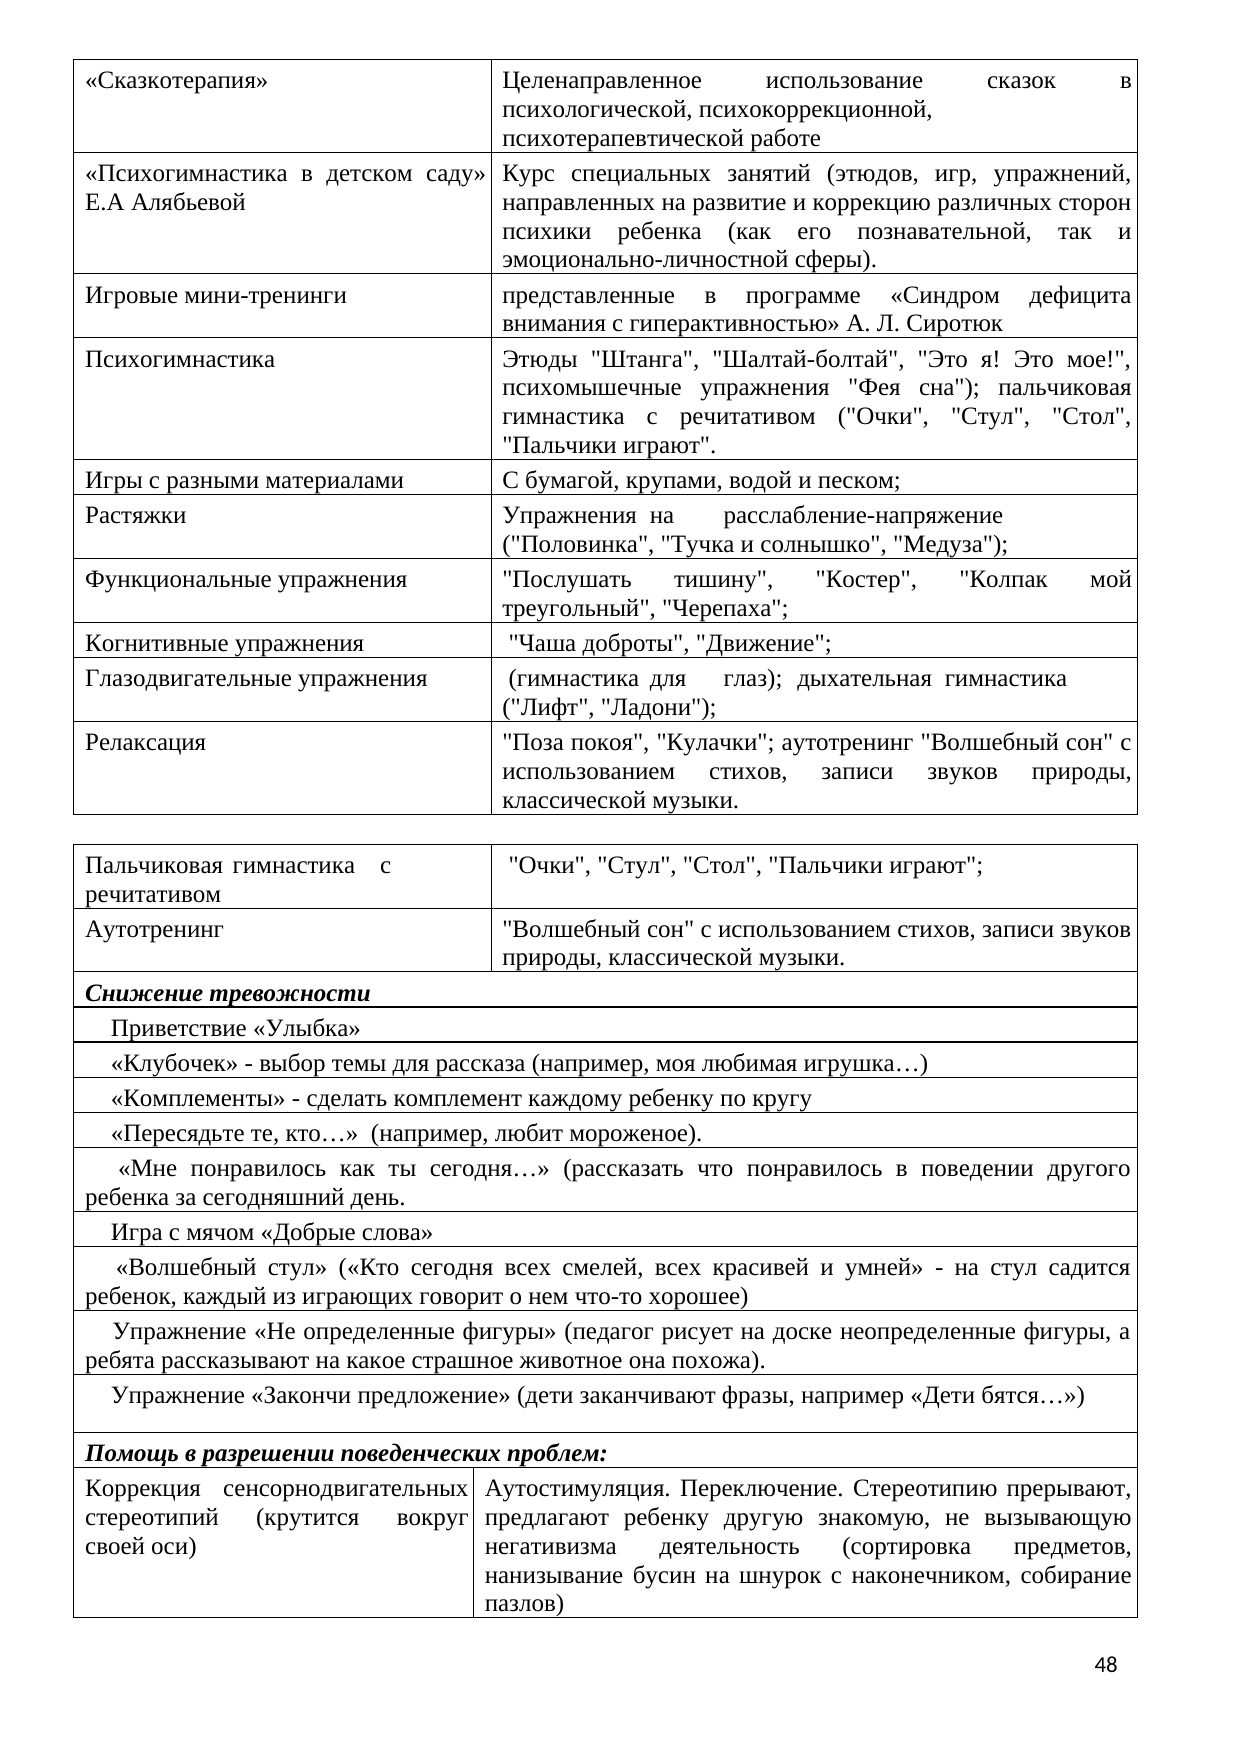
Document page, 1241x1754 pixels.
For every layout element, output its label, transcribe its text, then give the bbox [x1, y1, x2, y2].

table_cell С бумагой, крупами, водой и песком; [492, 460, 1137, 494]
table_cell  «Мне понравилось как ты сегодня…» (рассказать что понравилось в поведении другого ребенка за сегодняшний день. [74, 1148, 1137, 1211]
table_cell Функциональные упражнения [74, 559, 491, 622]
table_cell Релаксация [74, 722, 491, 814]
table_cell Игры с разными материалами [74, 460, 491, 494]
table_cell  «Пересядьте те, кто…» (например, любит мороженое). [74, 1113, 1137, 1147]
table_cell  Упражнение «Закончи предложение» (дети заканчивают фразы, например «Дети бятся…») [74, 1375, 1137, 1432]
table_cell Игровые мини-тренинги [74, 274, 491, 337]
table_cell  «Клубочек» - выбор темы для рассказа (например, моя любимая игрушка…) [74, 1043, 1137, 1077]
table_cell "Волшебный сон" с использованием стихов, записи звуков природы, классической музыки. [492, 909, 1137, 971]
table_cell Когнитивные упражнения [74, 623, 491, 657]
table_cell Этюды "Штанга", "Шалтай-болтай", "Это я! Это мое!", психомышечные упражнения "Фея сна"); пальчиковая гимнастика с речитативом ("Очки", "Стул", "Стол", "Пальчики играют". [492, 338, 1137, 459]
table_cell Аутостимуляция. Переключение. Стереотипию прерывают, предлагают ребенку другую знакомую, не вызывающую негативизма деятельность (сортировка предметов, нанизывание бусин на шнурок с наконечником, собирание пазлов) [474, 1468, 1137, 1617]
table_cell  Упражнение «Не определенные фигуры» (педагог рисует на доске неопределенные фигуры, а ребята рассказывают на какое страшное животное она похожа). [74, 1311, 1137, 1373]
table_cell Целенаправленное использование сказок в психологической, психокоррекционной, психотерапевтической работе [492, 60, 1137, 152]
table_cell Коррекция сенсорнодвигательных стереотипий (крутится вокруг своей оси) [74, 1468, 473, 1617]
table_cell «Психогимнастика в детском саду» Е.А Алябьевой [74, 153, 491, 273]
table_cell «Сказкотерапия» [74, 60, 491, 152]
table_cell  «Комплементы» - сделать комплемент каждому ребенку по кругу [74, 1078, 1137, 1112]
table_cell Упражнения на расслабление-напряжение ("Половинка", "Тучка и солнышко", "Медуза"); [492, 495, 1137, 558]
table_cell Снижение тревожности [74, 972, 1137, 1006]
table_cell "Чаша доброты", "Движение"; [492, 623, 1137, 657]
table_cell Глазодвигательные упражнения [74, 658, 491, 721]
table_cell Психогимнастика [74, 338, 491, 459]
table_cell "Поза покоя", "Кулачки"; аутотренинг "Волшебный сон" с использованием стихов, записи звуков природы, классической музыки. [492, 722, 1137, 814]
table_cell (гимнастика для глаз); дыхательная гимнастика ("Лифт", "Ладони"); [492, 658, 1137, 721]
table_cell Помощь в разрешении поведенческих проблем: [74, 1433, 1137, 1467]
table_cell  «Волшебный стул» («Кто сегодня всех смелей, всех красивей и умней» - на стул садится ребенок, каждый из играющих говорит о нем что-то хорошее) [74, 1247, 1137, 1309]
table_cell Аутотренинг [74, 909, 491, 971]
table_cell  Игра с мячом «Добрые слова» [74, 1212, 1137, 1246]
table_cell  Приветствие «Улыбка» [74, 1008, 1137, 1041]
table_header Пальчиковая гимнастика с речитативом [74, 845, 491, 907]
table_cell представленные в программе «Синдром дефицита внимания с гиперактивностью» А. Л. Сиротюк [492, 274, 1137, 337]
table_cell "Послушать тишину", "Костер", "Колпак мой треугольный", "Черепаха"; [492, 559, 1137, 622]
table_cell Растяжки [74, 495, 491, 558]
table_header "Очки", "Стул", "Стол", "Пальчики играют"; [492, 845, 1137, 907]
table_cell Курс специальных занятий (этюдов, игр, упражнений, направленных на развитие и коррекцию различных сторон психики ребенка (как его познавательной, так и эмоционально-личностной сферы). [492, 153, 1137, 273]
